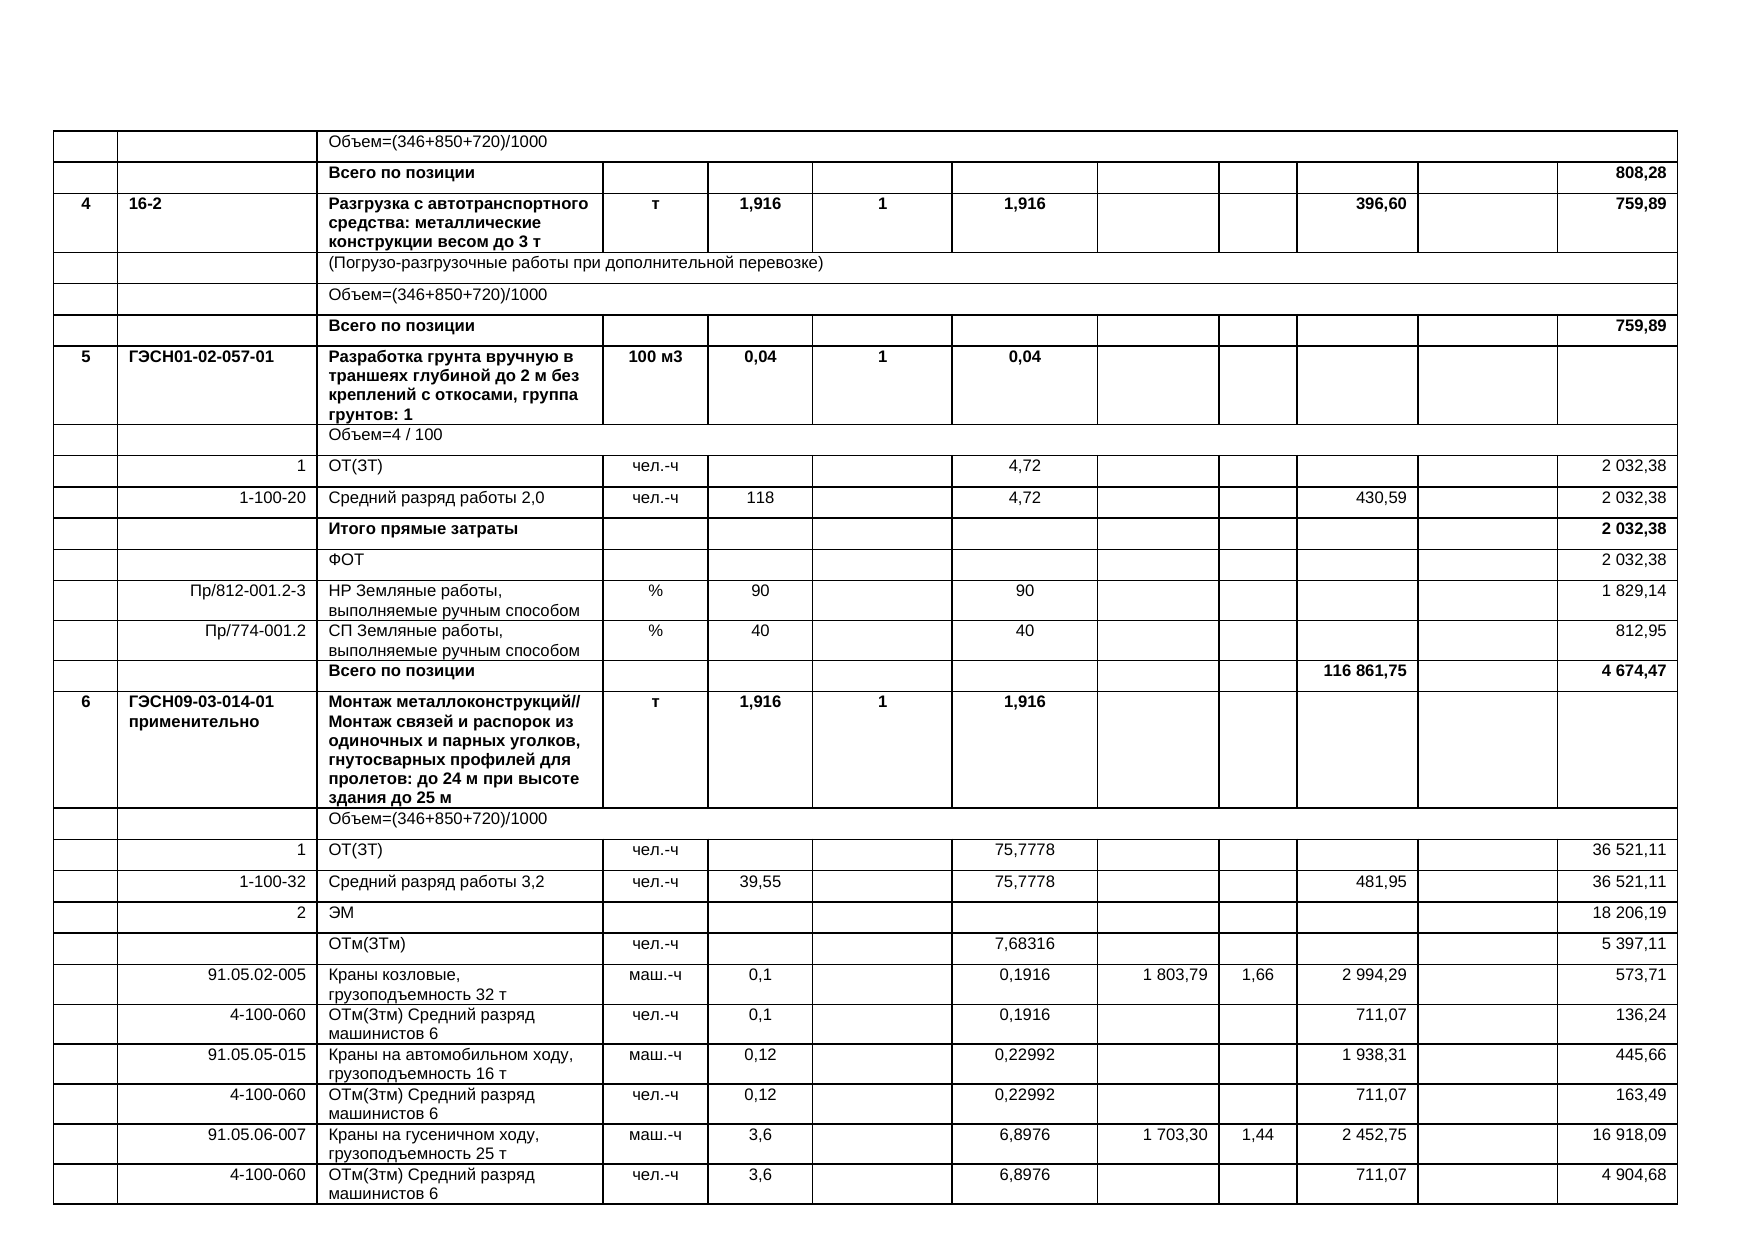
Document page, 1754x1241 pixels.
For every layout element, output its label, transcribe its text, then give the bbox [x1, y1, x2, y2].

table_cell ОТм(ЗТм) [318, 934, 602, 963]
table_cell [953, 163, 1097, 192]
table_cell [118, 425, 316, 455]
table_cell [604, 903, 707, 932]
table_cell [953, 316, 1097, 345]
table_cell 40 [709, 621, 812, 659]
table_cell [1419, 692, 1557, 807]
table_cell [54, 903, 117, 932]
table_cell Краны на гусеничном ходу, грузоподъемность 25 т [318, 1125, 602, 1163]
table_cell чел.-ч [604, 1085, 707, 1123]
table_cell 75,7778 [953, 871, 1097, 901]
table_cell [54, 1045, 117, 1083]
table_cell [813, 840, 951, 870]
table_cell [1419, 1085, 1557, 1123]
table_cell [1220, 871, 1296, 901]
table_cell [1220, 621, 1296, 659]
table_cell 0,04 [709, 347, 812, 423]
table_cell т [604, 692, 707, 807]
table_cell 91.05.05-015 [118, 1045, 316, 1083]
table_cell [1098, 840, 1218, 870]
table_cell [1098, 1005, 1218, 1043]
table_cell маш.-ч [604, 965, 707, 1003]
table_cell [1220, 661, 1296, 691]
table_cell [1419, 840, 1557, 870]
table_cell [1419, 194, 1557, 251]
table_cell 91.05.06-007 [118, 1125, 316, 1163]
table_cell [709, 163, 812, 192]
table_cell [1298, 347, 1417, 423]
table_cell 573,71 [1558, 965, 1677, 1003]
table_cell Всего по позиции [318, 163, 602, 192]
table_cell 812,95 [1558, 621, 1677, 659]
table_cell [1419, 661, 1557, 691]
table_cell [1298, 581, 1417, 619]
table_cell 1 [813, 692, 951, 807]
table_cell [813, 1005, 951, 1043]
table_cell [813, 581, 951, 619]
table_cell 6,8976 [953, 1125, 1097, 1163]
table_cell чел.-ч [604, 488, 707, 517]
table_cell Разработка грунта вручную в траншеях глубиной до 2 м без креплений с откосами, группа грунтов: 1 [318, 347, 602, 423]
table_cell [813, 934, 951, 963]
table_cell [813, 456, 951, 486]
table_cell [1298, 840, 1417, 870]
table_cell чел.-ч [604, 456, 707, 486]
table_cell [1419, 316, 1557, 345]
table_cell [1098, 903, 1218, 932]
table_cell маш.-ч [604, 1045, 707, 1083]
table_cell Объем=4 / 100 [318, 425, 1677, 455]
table_cell [1098, 550, 1218, 580]
table_cell [1419, 550, 1557, 580]
table_cell [118, 934, 316, 963]
table_cell 6 [54, 692, 117, 807]
table_cell [54, 934, 117, 963]
table_cell [813, 488, 951, 517]
table_cell маш.-ч [604, 1125, 707, 1163]
table_cell 808,28 [1558, 163, 1677, 192]
table_cell Объем=(346+850+720)/1000 [318, 809, 1677, 838]
table_cell [813, 661, 951, 691]
table_cell 0,12 [709, 1085, 812, 1123]
table_cell [54, 1165, 117, 1203]
table_cell [1419, 1125, 1557, 1163]
table_cell [118, 809, 316, 838]
table_cell [709, 316, 812, 345]
table_cell [813, 163, 951, 192]
table_cell [54, 581, 117, 619]
table_cell [1298, 903, 1417, 932]
table_cell [54, 550, 117, 580]
table_cell 7,68316 [953, 934, 1097, 963]
table_cell [118, 316, 316, 345]
table_cell [54, 425, 117, 455]
table_cell [953, 519, 1097, 548]
table_cell 711,07 [1298, 1085, 1417, 1123]
table_cell 116 861,75 [1298, 661, 1417, 691]
table_cell [1220, 519, 1296, 548]
table_cell [953, 550, 1097, 580]
table_cell ОТм(Зтм) Средний разряд машинистов 6 [318, 1005, 602, 1043]
table_cell чел.-ч [604, 1165, 707, 1203]
table_cell [604, 163, 707, 192]
table_cell Краны козловые, грузоподъемность 32 т [318, 965, 602, 1003]
table_cell [813, 903, 951, 932]
table_cell [1298, 692, 1417, 807]
table_cell 2 032,38 [1558, 488, 1677, 517]
table_cell 90 [709, 581, 812, 619]
table_cell [1419, 934, 1557, 963]
table_cell ГЭСН01-02-057-01 [118, 347, 316, 423]
table_cell ОТм(Зтм) Средний разряд машинистов 6 [318, 1085, 602, 1123]
table_cell [709, 934, 812, 963]
table_cell ФОТ [318, 550, 602, 580]
table_cell [54, 965, 117, 1003]
table_cell чел.-ч [604, 840, 707, 870]
table_cell 100 м3 [604, 347, 707, 423]
table_cell [1220, 316, 1296, 345]
table_cell 0,1916 [953, 965, 1097, 1003]
table_cell [54, 871, 117, 901]
table_cell 1,66 [1220, 965, 1296, 1003]
table_cell Всего по позиции [318, 661, 602, 691]
table_cell [118, 550, 316, 580]
table_cell [1419, 903, 1557, 932]
table_cell 1,916 [953, 692, 1097, 807]
table_cell [813, 1085, 951, 1123]
table_cell [813, 519, 951, 548]
table_cell [813, 1165, 951, 1203]
table_cell [118, 519, 316, 548]
table_cell ОТ(ЗТ) [318, 456, 602, 486]
table_cell [1419, 965, 1557, 1003]
table_cell ОТ(ЗТ) [318, 840, 602, 870]
table_cell 163,49 [1558, 1085, 1677, 1123]
table_cell 91.05.02-005 [118, 965, 316, 1003]
table_cell [1098, 621, 1218, 659]
table_cell 0,22992 [953, 1045, 1097, 1083]
table_cell [1419, 488, 1557, 517]
table_cell 1 938,31 [1298, 1045, 1417, 1083]
table_cell 0,04 [953, 347, 1097, 423]
table_cell 4 904,68 [1558, 1165, 1677, 1203]
table_cell [1098, 1165, 1218, 1203]
table_cell [1220, 934, 1296, 963]
table_cell % [604, 621, 707, 659]
table_cell [1220, 692, 1296, 807]
table_cell [54, 456, 117, 486]
table_cell 1 703,30 [1098, 1125, 1218, 1163]
table_cell [1298, 519, 1417, 548]
table_cell Средний разряд работы 3,2 [318, 871, 602, 901]
table_cell 430,59 [1298, 488, 1417, 517]
table_cell Всего по позиции [318, 316, 602, 345]
table_cell НР Земляные работы, выполняемые ручным способом [318, 581, 602, 619]
table_cell 396,60 [1298, 194, 1417, 251]
table_cell [1098, 456, 1218, 486]
table_cell [54, 253, 117, 283]
table_cell [54, 840, 117, 870]
table_cell [54, 284, 117, 314]
table_cell 0,1 [709, 965, 812, 1003]
table_cell [813, 965, 951, 1003]
table_cell 0,1 [709, 1005, 812, 1043]
table_cell [1298, 456, 1417, 486]
table_cell 3,6 [709, 1165, 812, 1203]
table_cell [54, 1125, 117, 1163]
table_cell [1298, 934, 1417, 963]
table_cell 1,44 [1220, 1125, 1296, 1163]
table_cell [1098, 488, 1218, 517]
table_cell [1098, 1045, 1218, 1083]
table_cell [709, 903, 812, 932]
table_cell 1 829,14 [1558, 581, 1677, 619]
table_cell [1220, 347, 1296, 423]
table_cell чел.-ч [604, 871, 707, 901]
table_cell 0,1916 [953, 1005, 1097, 1043]
table_cell [709, 519, 812, 548]
table_cell [54, 1005, 117, 1043]
table_cell 4,72 [953, 456, 1097, 486]
table_cell [1098, 1085, 1218, 1123]
table_cell 4-100-060 [118, 1165, 316, 1203]
table_cell [54, 132, 117, 161]
table_cell [1098, 581, 1218, 619]
table_cell 2 032,38 [1558, 456, 1677, 486]
table_cell [709, 550, 812, 580]
table_cell [118, 132, 316, 161]
table_cell [1419, 1005, 1557, 1043]
table_cell Разгрузка с автотранспортного средства: металлические конструкции весом до 3 т [318, 194, 602, 251]
table_cell 16 918,09 [1558, 1125, 1677, 1163]
table_cell [1098, 661, 1218, 691]
table_cell т [604, 194, 707, 251]
table_cell [813, 621, 951, 659]
table_cell [813, 1045, 951, 1083]
table_cell [1098, 347, 1218, 423]
table_cell 75,7778 [953, 840, 1097, 870]
table_cell [1298, 550, 1417, 580]
table_cell 1,916 [953, 194, 1097, 251]
table_cell 36 521,11 [1558, 871, 1677, 901]
table_cell СП Земляные работы, выполняемые ручным способом [318, 621, 602, 659]
table_cell 759,89 [1558, 316, 1677, 345]
table_cell [709, 456, 812, 486]
table_cell 1 [813, 347, 951, 423]
table_cell [1558, 347, 1677, 423]
table_cell 759,89 [1558, 194, 1677, 251]
table_cell [118, 284, 316, 314]
table_cell [1220, 163, 1296, 192]
table_cell [813, 550, 951, 580]
table_cell 1,916 [709, 692, 812, 807]
table_cell [118, 163, 316, 192]
table_cell [1098, 163, 1218, 192]
table_cell 4-100-060 [118, 1005, 316, 1043]
table_cell [1419, 581, 1557, 619]
table_cell [1098, 316, 1218, 345]
table_cell [1220, 456, 1296, 486]
table_cell 1 [118, 456, 316, 486]
table_cell 4,72 [953, 488, 1097, 517]
table_cell [1220, 840, 1296, 870]
table_cell [1220, 194, 1296, 251]
table_cell [1098, 934, 1218, 963]
table_cell [1558, 692, 1677, 807]
table_cell Средний разряд работы 2,0 [318, 488, 602, 517]
table_cell [604, 519, 707, 548]
table_cell 16-2 [118, 194, 316, 251]
table_cell 2 032,38 [1558, 550, 1677, 580]
table_cell 0,12 [709, 1045, 812, 1083]
table_cell [953, 903, 1097, 932]
table_cell [54, 519, 117, 548]
table_cell [54, 316, 117, 345]
table_cell [54, 163, 117, 192]
table_cell 5 [54, 347, 117, 423]
table_cell 2 994,29 [1298, 965, 1417, 1003]
table_cell [1220, 550, 1296, 580]
table_cell 4 674,47 [1558, 661, 1677, 691]
table_cell [1419, 1045, 1557, 1083]
table_cell 1 [813, 194, 951, 251]
table_cell 2 [118, 903, 316, 932]
table_cell ЭМ [318, 903, 602, 932]
table_cell 1-100-32 [118, 871, 316, 901]
table_cell 136,24 [1558, 1005, 1677, 1043]
table_cell [1419, 1165, 1557, 1203]
table_cell [54, 621, 117, 659]
table_cell 1,916 [709, 194, 812, 251]
table_cell Объем=(346+850+720)/1000 [318, 284, 1677, 314]
table_cell [1098, 519, 1218, 548]
table_cell [1220, 581, 1296, 619]
table_cell [1220, 903, 1296, 932]
table_cell 40 [953, 621, 1097, 659]
table_cell [1220, 1165, 1296, 1203]
table_cell 90 [953, 581, 1097, 619]
table_cell [54, 661, 117, 691]
table_cell [953, 661, 1097, 691]
table_cell 39,55 [709, 871, 812, 901]
table_cell 4-100-060 [118, 1085, 316, 1123]
table_cell [1419, 163, 1557, 192]
table_cell 118 [709, 488, 812, 517]
table_cell [1419, 621, 1557, 659]
table_cell 2 032,38 [1558, 519, 1677, 548]
table_cell [1220, 488, 1296, 517]
table_cell Монтаж металлоконструкций// Монтаж связей и распорок из одиночных и парных уголков, гнутосварных профилей для пролетов: до 24 м при высоте здания до 25 м [318, 692, 602, 807]
table_cell (Погрузо-разгрузочные работы при дополнительной перевозке) [318, 253, 1677, 283]
table_cell [604, 550, 707, 580]
table_cell [1298, 163, 1417, 192]
table_cell Пр/812-001.2-3 [118, 581, 316, 619]
table_cell [118, 253, 316, 283]
table_cell [54, 809, 117, 838]
table_cell [1419, 871, 1557, 901]
table_cell Итого прямые затраты [318, 519, 602, 548]
table_cell 711,07 [1298, 1005, 1417, 1043]
table_cell [1298, 316, 1417, 345]
table_cell [1298, 621, 1417, 659]
table_cell % [604, 581, 707, 619]
table_cell 3,6 [709, 1125, 812, 1163]
table_cell [54, 488, 117, 517]
table_cell 5 397,11 [1558, 934, 1677, 963]
table_cell 0,22992 [953, 1085, 1097, 1123]
table_cell [1220, 1005, 1296, 1043]
table_cell 1 803,79 [1098, 965, 1218, 1003]
table_cell 6,8976 [953, 1165, 1097, 1203]
table_cell 1-100-20 [118, 488, 316, 517]
table_cell [1419, 519, 1557, 548]
table_cell [1098, 871, 1218, 901]
table_cell Краны на автомобильном ходу, грузоподъемность 16 т [318, 1045, 602, 1083]
table_cell Объем=(346+850+720)/1000 [318, 132, 1677, 161]
table_cell ГЭСН09-03-014-01 применительно [118, 692, 316, 807]
table_cell чел.-ч [604, 934, 707, 963]
table_cell 445,66 [1558, 1045, 1677, 1083]
table_cell [709, 840, 812, 870]
table_cell 18 206,19 [1558, 903, 1677, 932]
table_cell [1098, 692, 1218, 807]
table_cell 481,95 [1298, 871, 1417, 901]
table_cell [54, 1085, 117, 1123]
table_cell [1220, 1085, 1296, 1123]
table_cell [1419, 456, 1557, 486]
table_cell [604, 661, 707, 691]
table_cell Пр/774-001.2 [118, 621, 316, 659]
table_cell [1419, 347, 1557, 423]
table_cell [1098, 194, 1218, 251]
table_cell 4 [54, 194, 117, 251]
table_cell [1220, 1045, 1296, 1083]
table_cell 1 [118, 840, 316, 870]
table_cell 36 521,11 [1558, 840, 1677, 870]
table_cell 711,07 [1298, 1165, 1417, 1203]
table_cell [604, 316, 707, 345]
table_cell [813, 316, 951, 345]
table_cell [118, 661, 316, 691]
table_cell [709, 661, 812, 691]
table_cell чел.-ч [604, 1005, 707, 1043]
table_cell 2 452,75 [1298, 1125, 1417, 1163]
table_cell [813, 1125, 951, 1163]
table_cell [813, 871, 951, 901]
table_cell ОТм(Зтм) Средний разряд машинистов 6 [318, 1165, 602, 1203]
